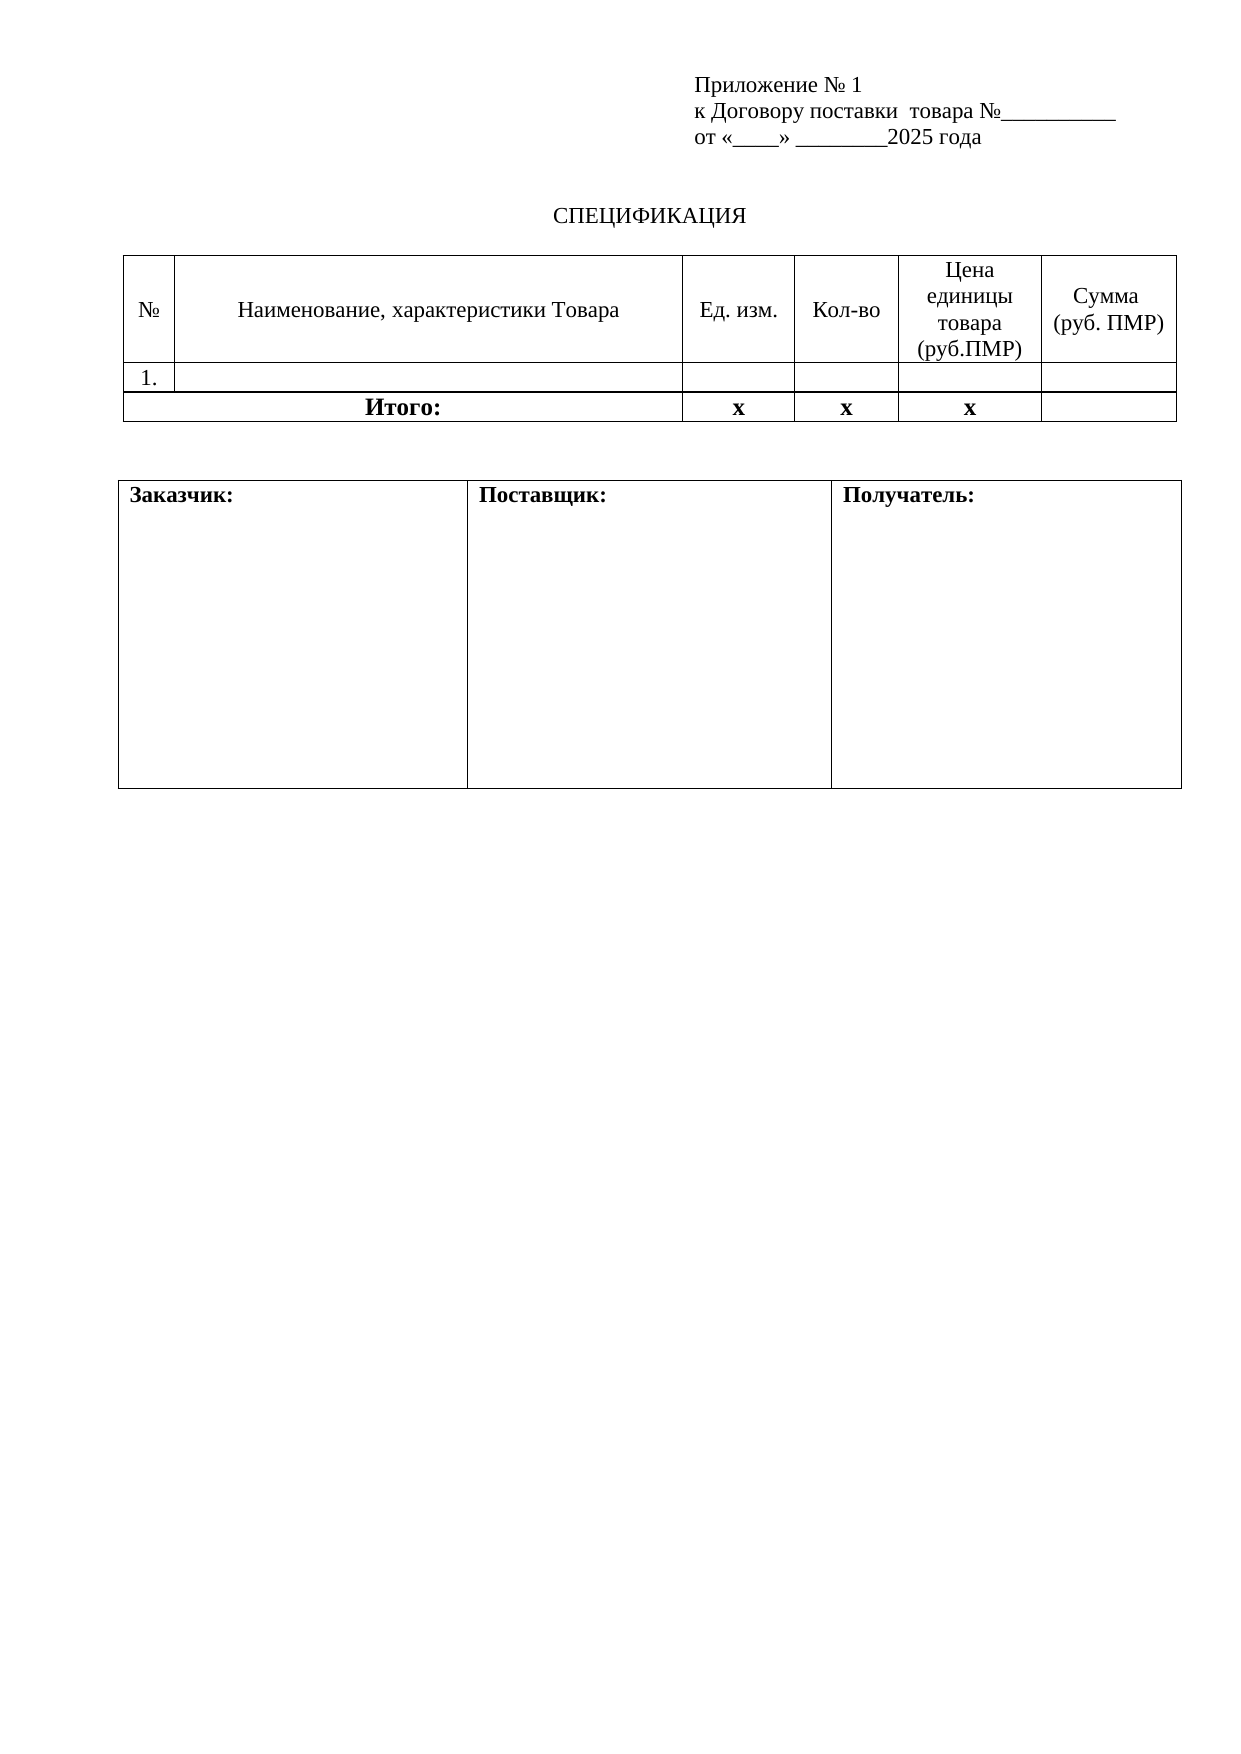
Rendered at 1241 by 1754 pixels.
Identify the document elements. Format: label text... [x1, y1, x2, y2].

table_cell [683, 363, 794, 391]
table_header Получатель: [832, 481, 1181, 788]
table_header Поставщик: [468, 481, 831, 788]
table_cell [899, 363, 1041, 391]
table_cell [1042, 393, 1176, 421]
table_cell х [795, 393, 898, 421]
table_cell х [899, 393, 1041, 421]
table_header Заказчик: [119, 481, 467, 788]
table_cell х [683, 393, 794, 421]
table_header № [124, 256, 174, 362]
table_header Наименование, характеристики Товара [175, 256, 682, 362]
table_cell Итого: [124, 393, 682, 421]
text СПЕЦИФИКАЦИЯ [148, 202, 1152, 229]
text Приложение № 1 [694, 71, 1152, 97]
text к Договору поставки товара №__________ [694, 97, 1152, 123]
table_cell [175, 363, 682, 391]
table_cell 1. [124, 363, 174, 391]
table_header Кол-во [795, 256, 898, 362]
text от «____» ________2025 года [694, 123, 1152, 150]
table_cell [1042, 363, 1176, 391]
table_header Цена единицы товара (руб.ПМР) [899, 256, 1041, 362]
table_cell [795, 363, 898, 391]
table_header Ед. изм. [683, 256, 794, 362]
table_header Сумма (руб. ПМР) [1042, 256, 1176, 362]
